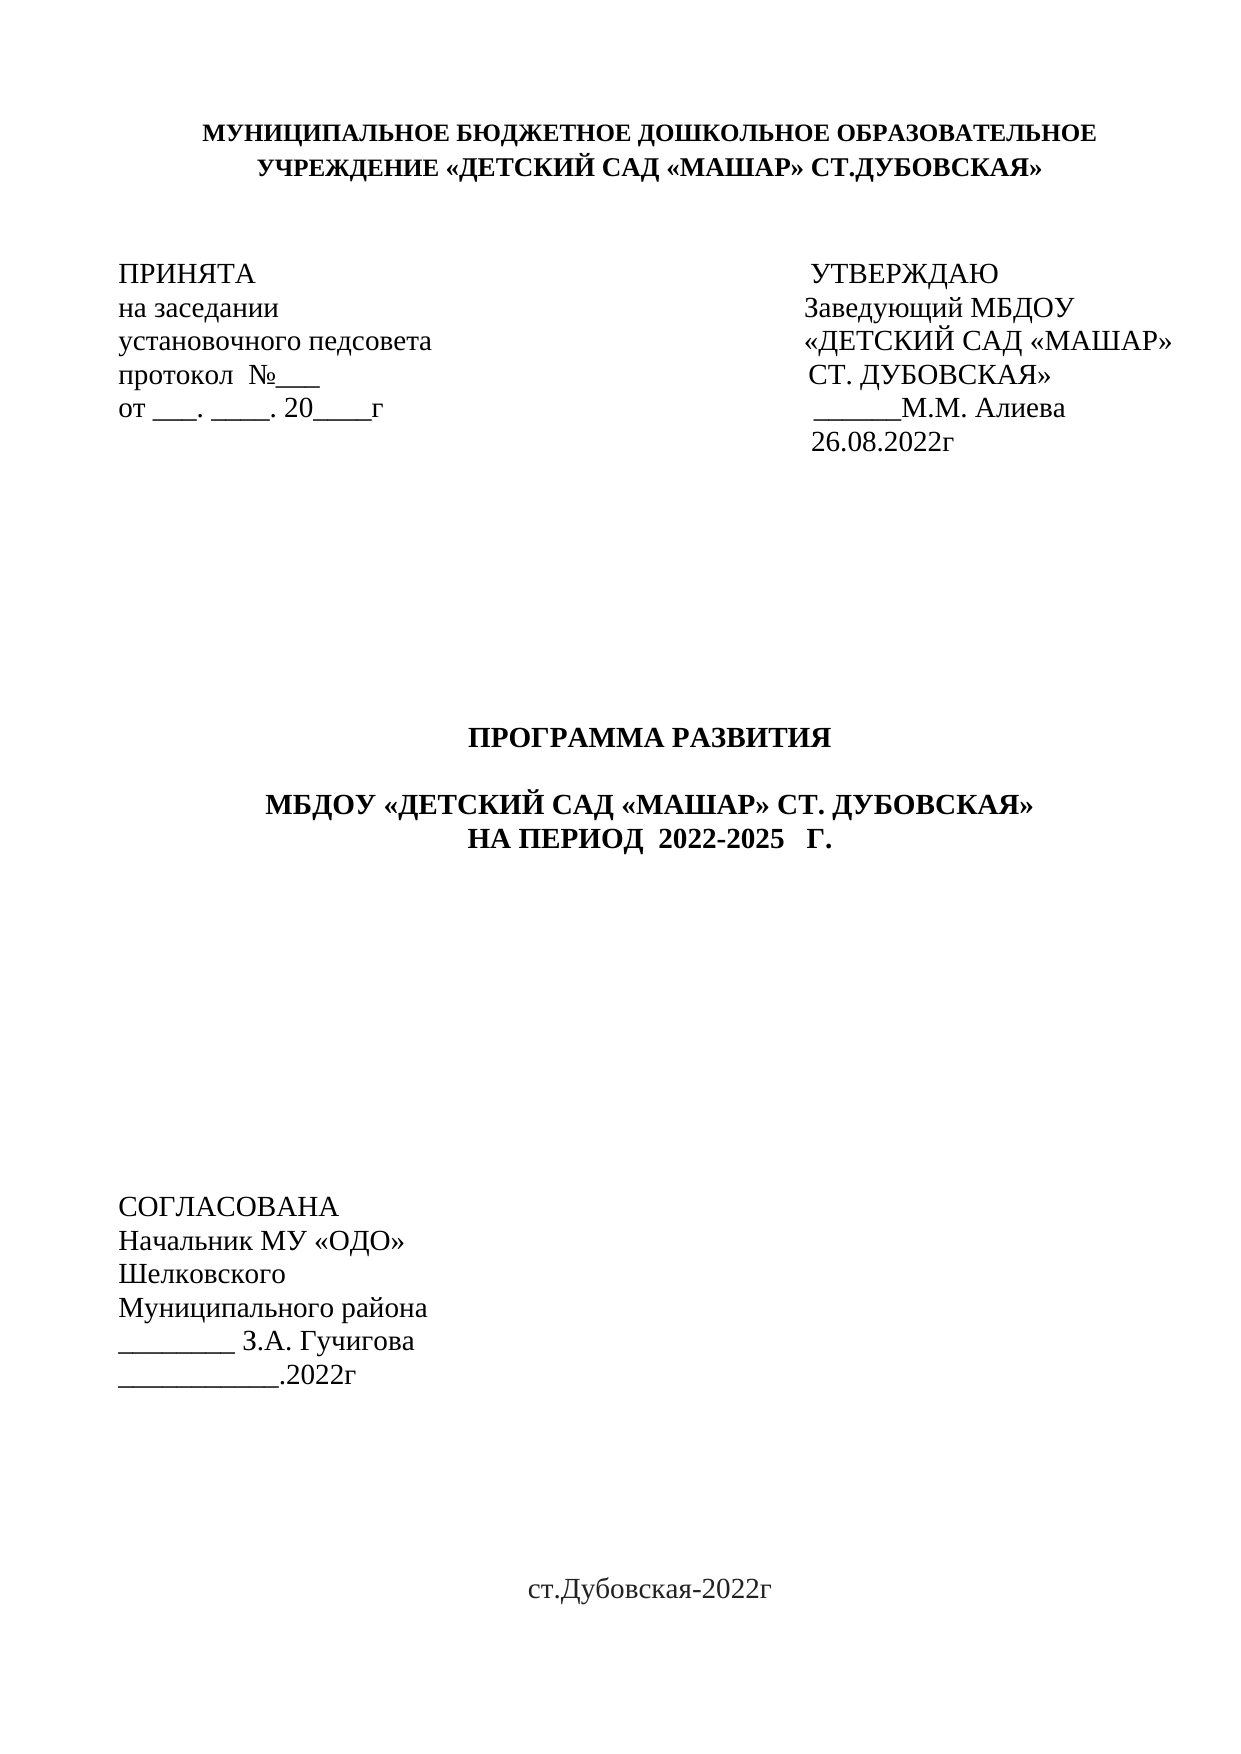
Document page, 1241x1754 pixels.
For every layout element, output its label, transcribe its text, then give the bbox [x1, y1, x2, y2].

text протокол №___ СТ. ДУБОВСКАЯ» [118, 357, 1181, 390]
text установочного педсовета «ДЕТСКИЙ САД «МАШАР» [118, 323, 1181, 357]
text 26.08.2022г [118, 424, 1181, 457]
list МУНИЦИПАЛЬНОЕ БЮДЖЕТНОЕ ДОШКОЛЬНОЕ ОБРАЗОВАТЕЛЬНОЕ [118, 118, 1181, 147]
text СОГЛАСОВАНА [118, 1189, 1181, 1223]
text на заседании Заведующий МБДОУ [118, 290, 1181, 323]
text ________ З.А. Гучигова [118, 1323, 1181, 1357]
text ПРОГРАММА РАЗВИТИЯ [118, 720, 1181, 754]
text НА ПЕРИОД 2022-2025 Г. [118, 821, 1181, 854]
text ПРИНЯТА УТВЕРЖДАЮ [118, 256, 1181, 290]
list УЧРЕЖДЕНИЕ «ДЕТСКИЙ САД «МАШАР» СТ.ДУБОВСКАЯ» [118, 151, 1181, 182]
text Начальник МУ «ОДО» [118, 1223, 1181, 1256]
text от ___. ____. 20____г ______М.М. Алиева [118, 390, 1181, 424]
text Шелковского [118, 1256, 1181, 1290]
text ___________.2022г [118, 1357, 1181, 1391]
text ст.Дубовская-2022г [118, 1572, 1181, 1605]
text Муниципального района [118, 1290, 1181, 1323]
text МБДОУ «ДЕТСКИЙ САД «МАШАР» СТ. ДУБОВСКАЯ» [118, 787, 1181, 821]
